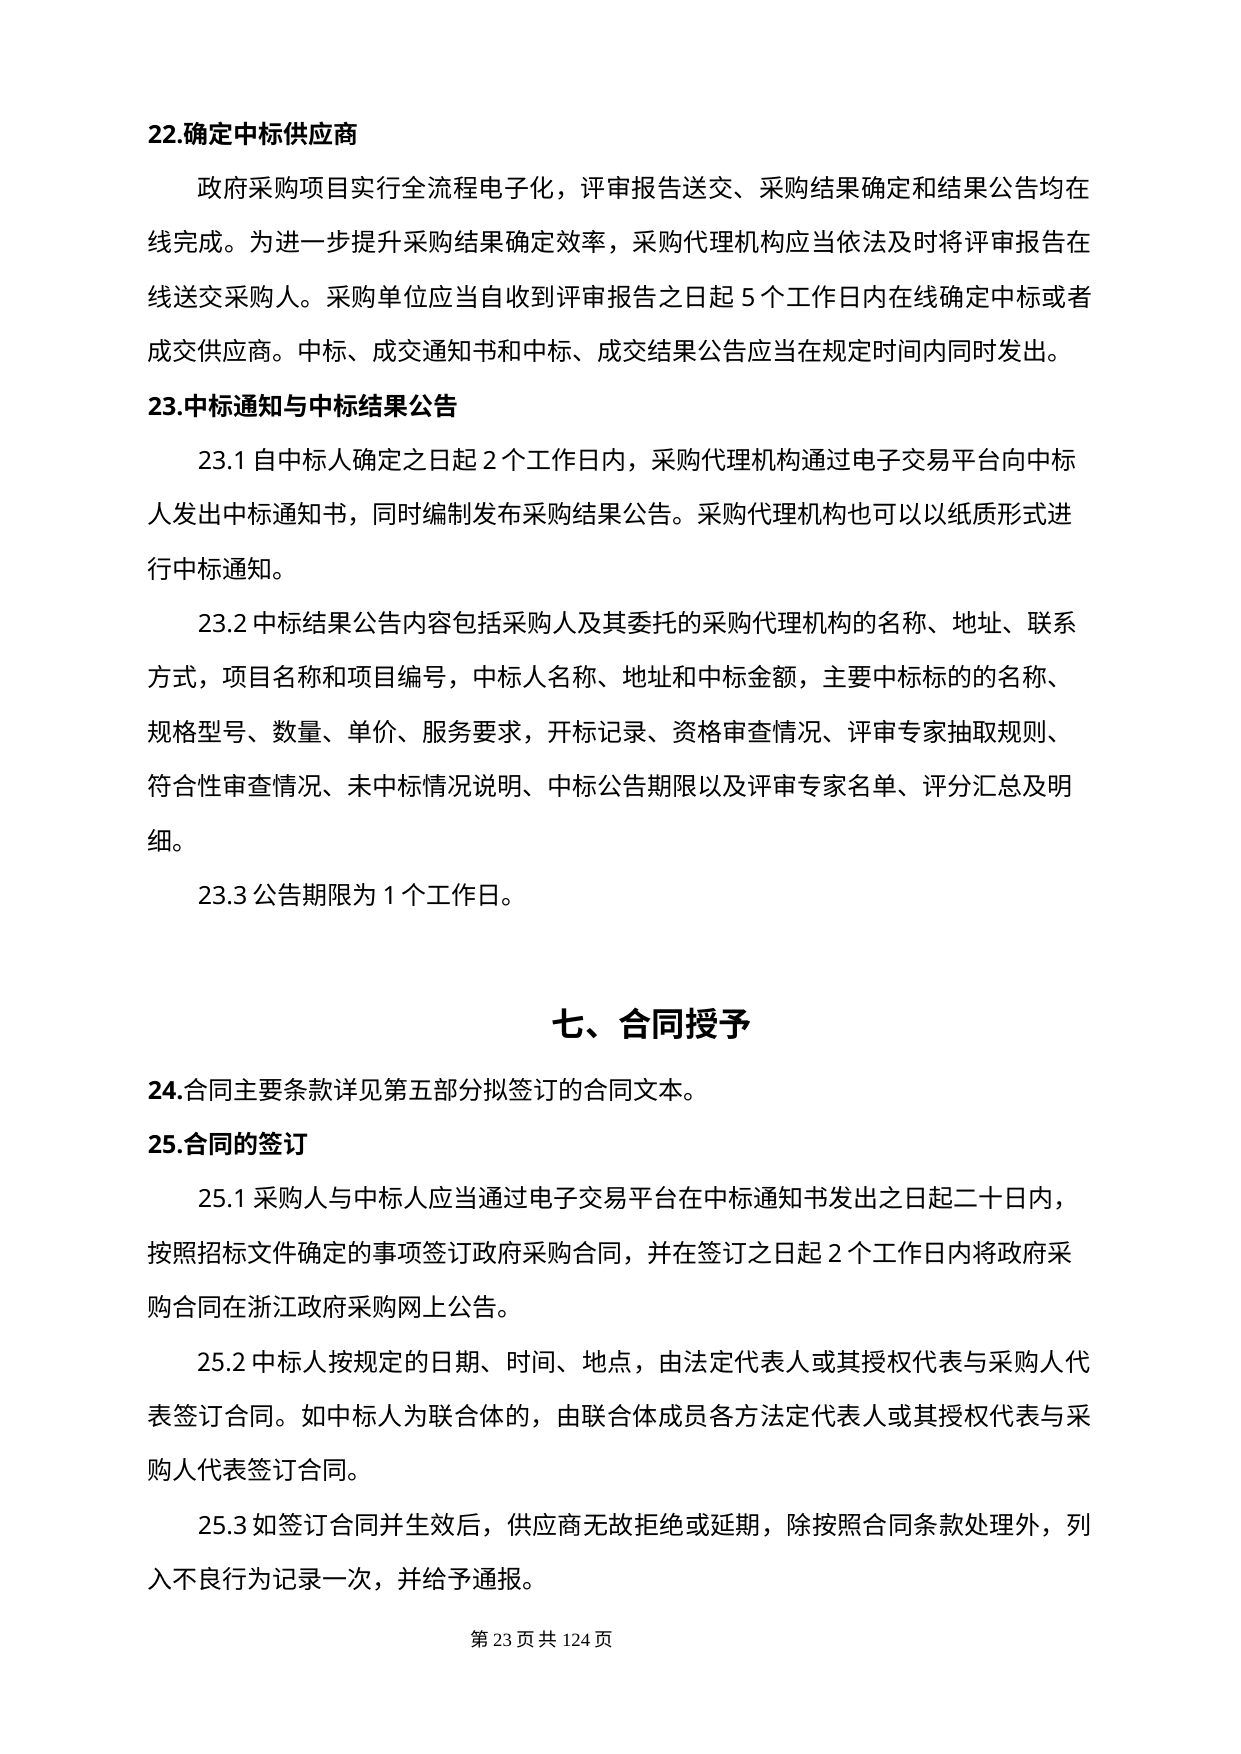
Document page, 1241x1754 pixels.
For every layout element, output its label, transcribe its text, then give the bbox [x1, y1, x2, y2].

text 23.1自中标人确定之日起2个工作日内，采购代理机构通过电子交易平台向中标人发出中标通知书，同时编制发布采购结果公告。采购代理机构也可以以纸质形式进行中标通知。 [148, 440, 1092, 585]
text 政府采购项目实行全流程电子化，评审报告送交、采购结果确定和结果公告均在线完成。为进一步提升采购结果确定效率，采购代理机构应当依法及时将评审报告在线送交采购人。采购单位应当自收到评审报告之日起5个工作日内在线确定中标或者成交供应商。中标、成交通知书和中标、成交结果公告应当在规定时间内同时发出。 [148, 168, 1092, 368]
text 25.2中标人按规定的日期、时间、地点，由法定代表人或其授权代表与采购人代表签订合同。如中标人为联合体的，由联合体成员各方法定代表人或其授权代表与采购人代表签订合同。 [148, 1342, 1092, 1487]
text 24.合同主要条款详见第五部分拟签订的合同文本。 [148, 1070, 1092, 1106]
text 25.3如签订合同并生效后，供应商无故拒绝或延期，除按照合同条款处理外，列入不良行为记录一次，并给予通报。 [148, 1505, 1092, 1596]
text 23.中标通知与中标结果公告 [148, 386, 1092, 422]
text 七、合同授予 [160, 998, 1092, 1046]
text 25.1 采购人与中标人应当通过电子交易平台在中标通知书发出之日起二十日内，按照招标文件确定的事项签订政府采购合同，并在签订之日起2个工作日内将政府采购合同在浙江政府采购网上公告。 [148, 1179, 1092, 1324]
text 23.3公告期限为1个工作日。 [148, 875, 1092, 912]
text 25.合同的签订 [148, 1124, 1092, 1161]
text 22.确定中标供应商 [148, 114, 1092, 150]
text 23.2中标结果公告内容包括采购人及其委托的采购代理机构的名称、地址、联系方式，项目名称和项目编号，中标人名称、地址和中标金额，主要中标标的的名称、规格型号、数量、单价、服务要求，开标记录、资格审查情况、评审专家抽取规则、符合性审查情况、未中标情况说明、中标公告期限以及评审专家名单、评分汇总及明细。 [148, 603, 1092, 857]
